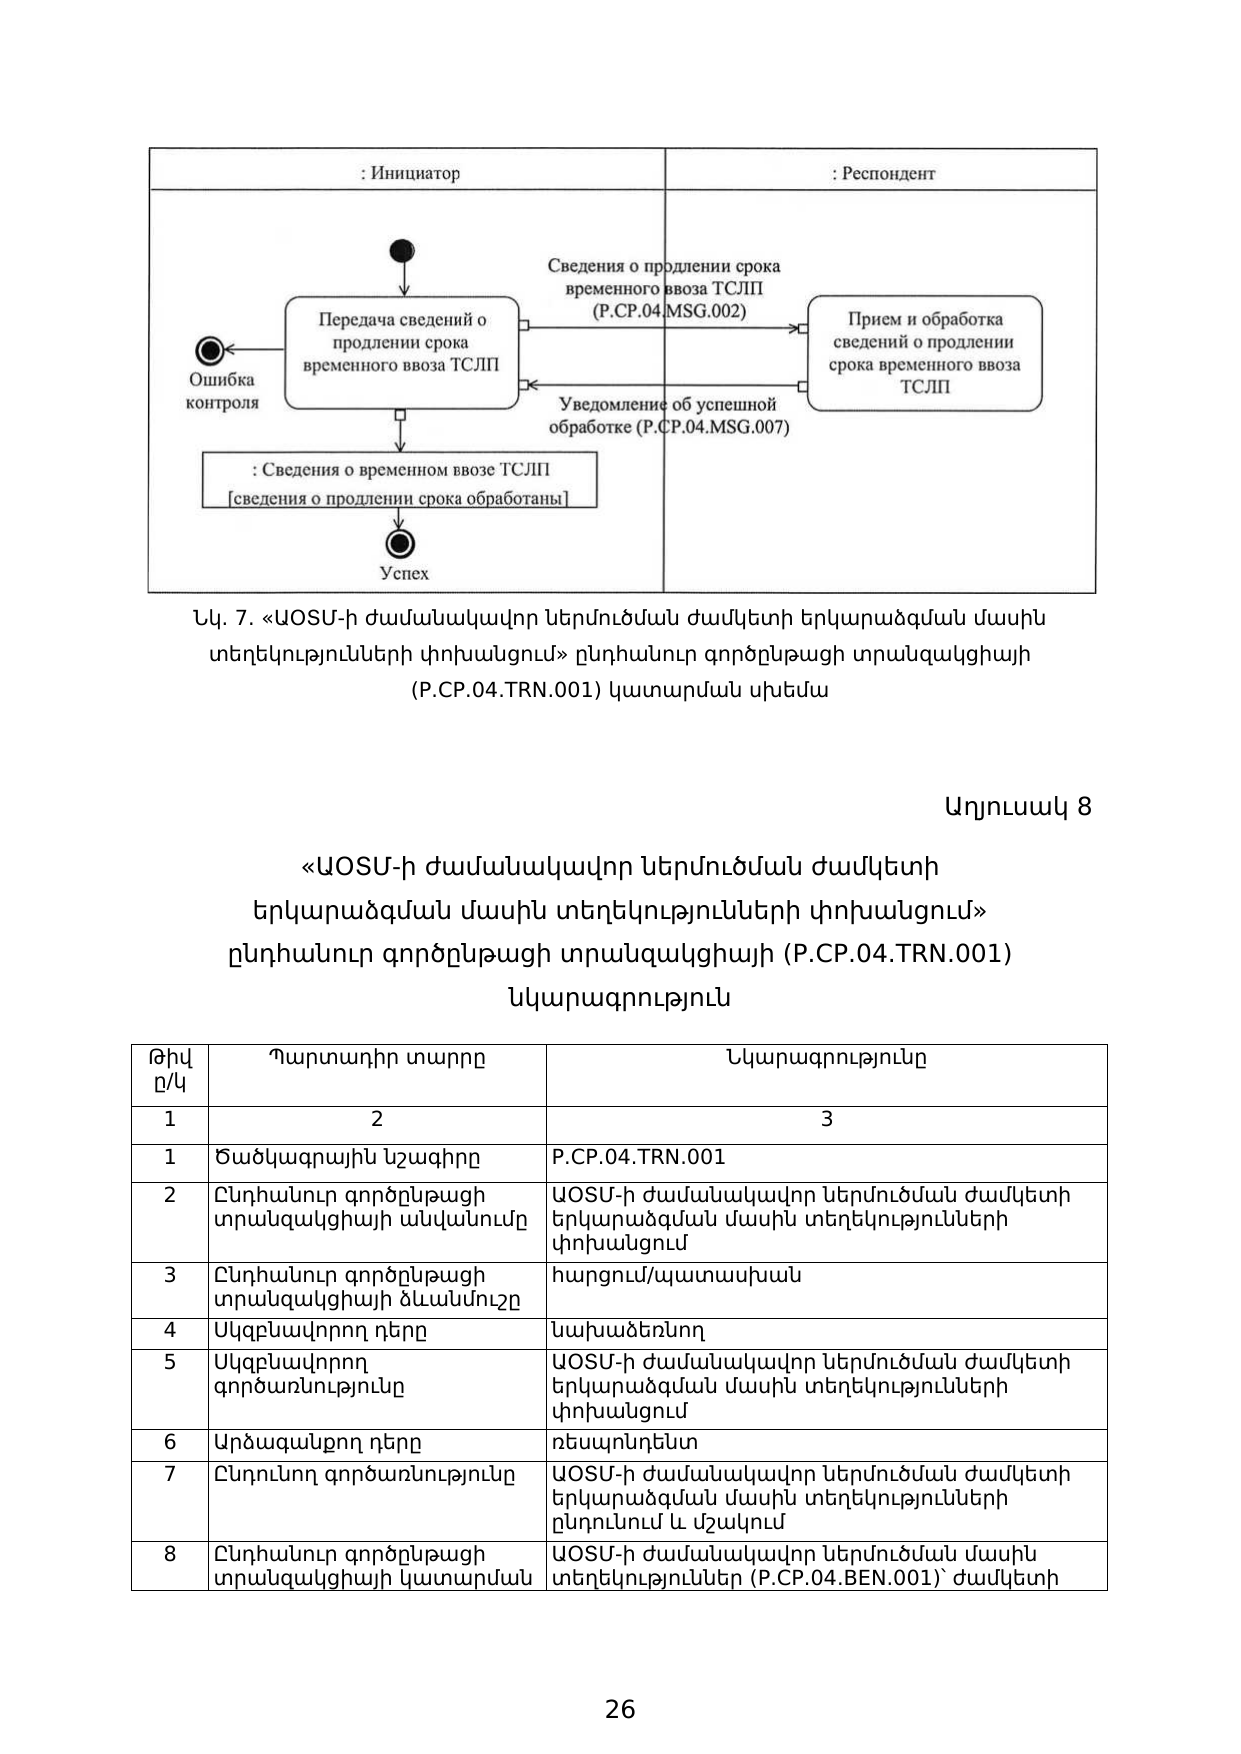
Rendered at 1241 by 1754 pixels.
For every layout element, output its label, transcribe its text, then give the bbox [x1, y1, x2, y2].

table_cell Ընդհանուր գործընթացի տրանզակցիայի ձևանմուշը [209, 1263, 546, 1317]
table_cell 6 [132, 1430, 208, 1461]
table_cell 2 [132, 1183, 208, 1262]
table_cell 2 [209, 1107, 546, 1144]
table_cell ԱՕՏՄ-ի ժամանակավոր ներմուծման ժամկետի երկարաձգման մասին տեղեկությունների փոխանցում [547, 1350, 1107, 1429]
table_cell 5 [132, 1350, 208, 1429]
table_cell Ընդհանուր գործընթացի տրանզակցիայի անվանումը [209, 1183, 546, 1262]
text «ԱՕՏՄ-ի ժամանակավոր ներմուծման ժամկետի երկարաձգման մասին տեղեկությունների փոխանցում» ընդհանուր գործընթացի տրանզակցիայի (P.CP.04.TRN.001) նկարագրություն [207, 852, 1033, 1013]
table_cell Ընդունող գործառնությունը [209, 1462, 546, 1541]
table_cell Ծածկագրային նշագիրը [209, 1145, 546, 1182]
picture [147, 147, 1098, 594]
table_cell ԱՕՏՄ-ի ժամանակավոր ներմուծման ժամկետի երկարաձգման մասին տեղեկությունների ընդունում և մշակում [547, 1462, 1107, 1541]
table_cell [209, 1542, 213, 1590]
table_cell նախաձեռնող [547, 1319, 1107, 1349]
table_cell ԱՕՏՄ-ի ժամանակավոր ներմուծման ժամկետի երկարաձգման մասին տեղեկությունների փոխանցում [547, 1183, 1107, 1262]
table_cell Սկզբնավորող գործառնությունը [209, 1350, 546, 1429]
table_cell հարցում/պատասխան [547, 1263, 1107, 1317]
table_cell Սկզբնավորող դերը [209, 1319, 546, 1349]
text Աղյուսակ 8 [148, 792, 1092, 821]
table_cell 3 [547, 1107, 1107, 1144]
table_cell 8 [132, 1542, 208, 1590]
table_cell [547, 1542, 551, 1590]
table_cell P.CP.04.TRN.001 [547, 1145, 1107, 1182]
table_cell Արձագանքող դերը [209, 1430, 546, 1461]
table_cell ռեսպոնդենտ [547, 1430, 1107, 1461]
table_cell 7 [132, 1462, 208, 1541]
table_cell 4 [132, 1319, 208, 1349]
table_header Պարտադիր տարրը [209, 1045, 546, 1106]
table_cell 1 [132, 1145, 208, 1182]
table_header Նկարագրությունը [547, 1045, 1107, 1106]
table_cell 3 [132, 1263, 208, 1317]
table_header Թիվ ը/կ [132, 1045, 208, 1106]
text Նկ. 7. «ԱՕՏՄ-ի ժամանակավոր ներմուծման ժամկետի երկարաձգման մասին տեղեկությունների փոխանցում» ընդհանուր գործընթացի տրանզակցիայի (P.CP.04.TRN.001) կատարման սխեմա [148, 606, 1092, 703]
table_cell 1 [132, 1107, 208, 1144]
